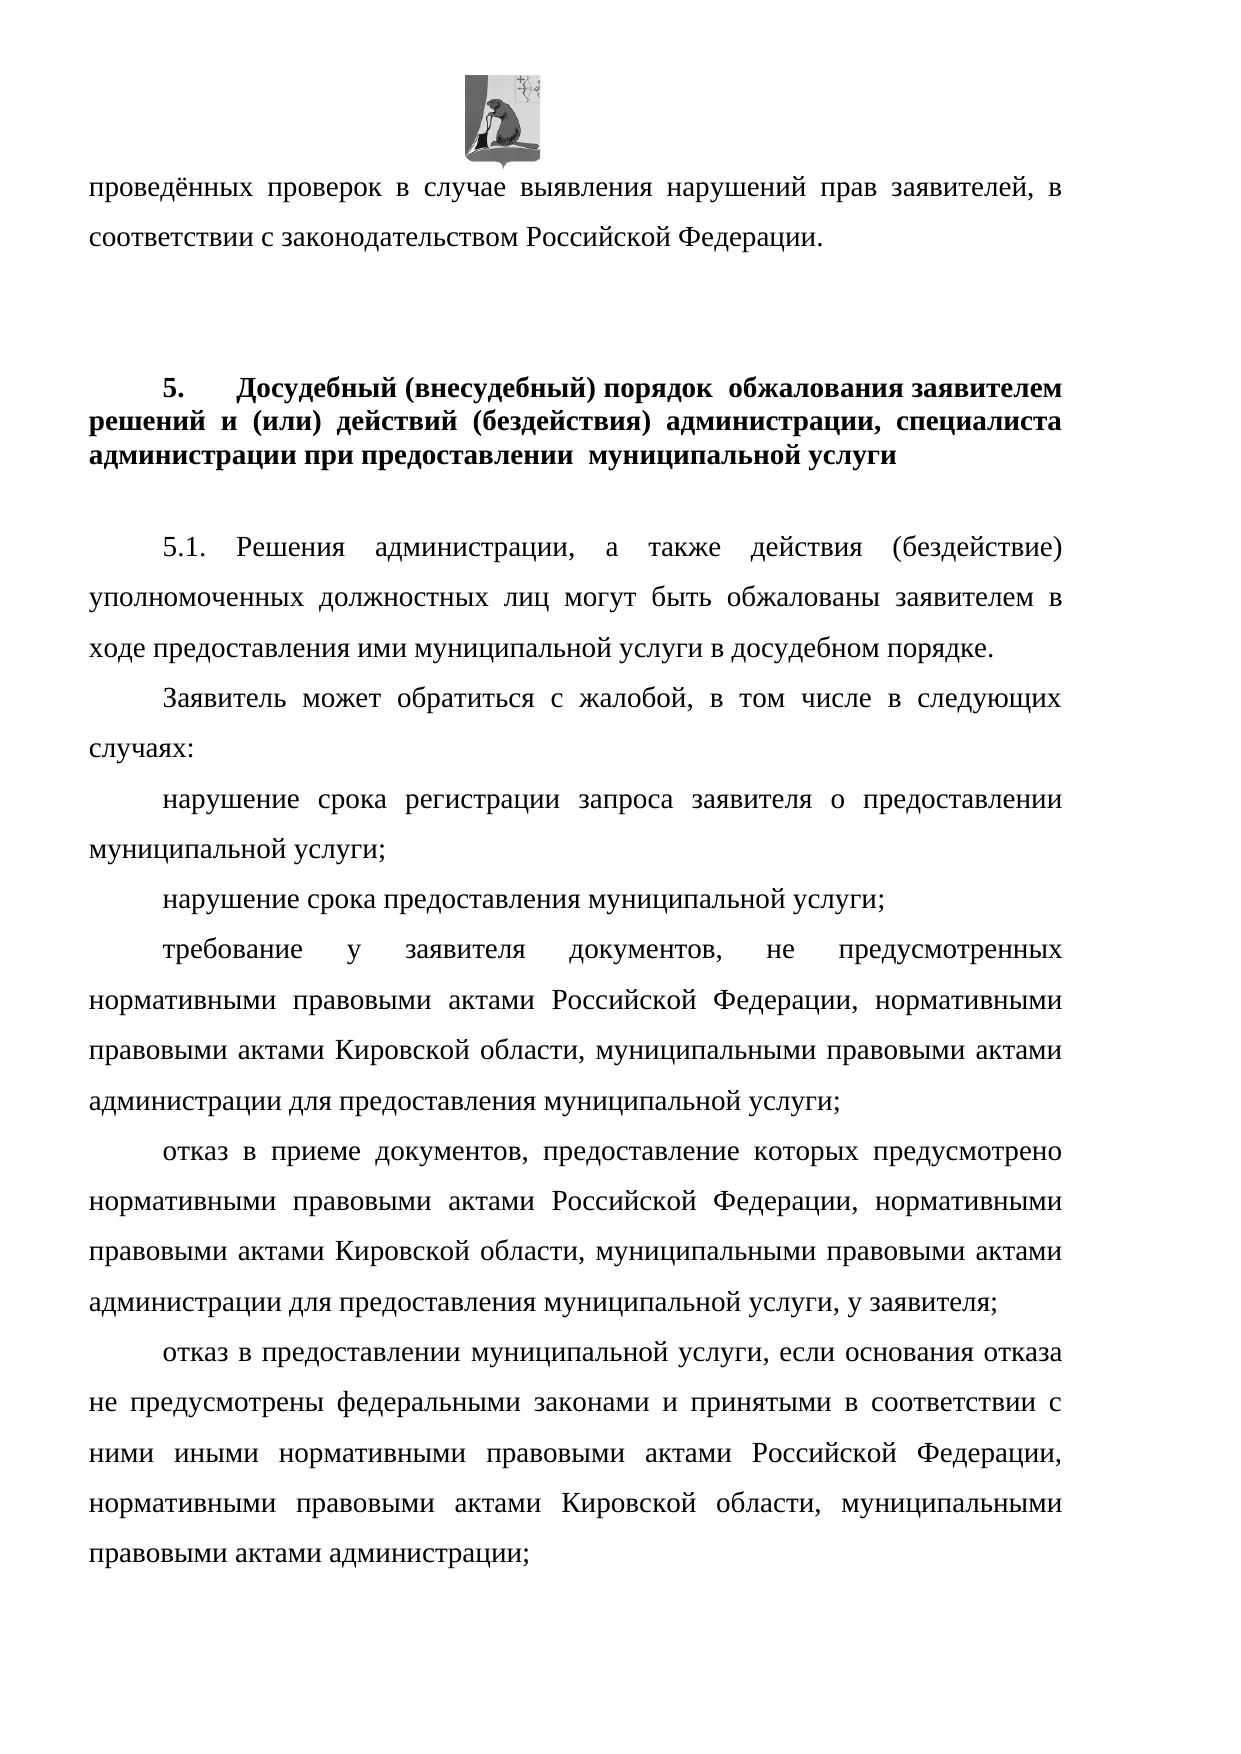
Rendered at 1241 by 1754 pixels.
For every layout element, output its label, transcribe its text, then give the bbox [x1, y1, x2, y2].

text 5.1. Решения администрации, а также действия (бездействие) уполномоченных должностных лиц могут быть обжалованы заявителем в ходе предоставления ими муниципальной услуги в досудебном порядке. [89, 529, 1063, 663]
text 5. Досудебный (внесудебный) порядок обжалования заявителем решений и (или) действий (бездействия) администрации, специалиста администрации при предоставлении муниципальной услуги [89, 370, 1063, 471]
text Заявитель может обратиться с жалобой, в том числе в следующих случаях: [89, 680, 1063, 764]
text нарушение срока предоставления муниципальной услуги; [89, 881, 1063, 915]
text отказ в предоставлении муниципальной услуги, если основания отказа не предусмотрены федеральными законами и принятыми в соответствии с ними иными нормативными правовыми актами Российской Федерации, нормативными правовыми актами Кировской области, муниципальными правовыми актами администрации; [89, 1334, 1063, 1569]
text нарушение срока регистрации запроса заявителя о предоставлении муниципальной услуги; [89, 781, 1063, 864]
text требование у заявителя документов, не предусмотренных нормативными правовыми актами Российской Федерации, нормативными правовыми актами Кировской области, муниципальными правовыми актами администрации для предоставления муниципальной услуги; [89, 932, 1063, 1116]
text отказ в приеме документов, предоставление которых предусмотрено нормативными правовыми актами Российской Федерации, нормативными правовыми актами Кировской области, муниципальными правовыми актами администрации для предоставления муниципальной услуги, у заявителя; [89, 1133, 1063, 1317]
